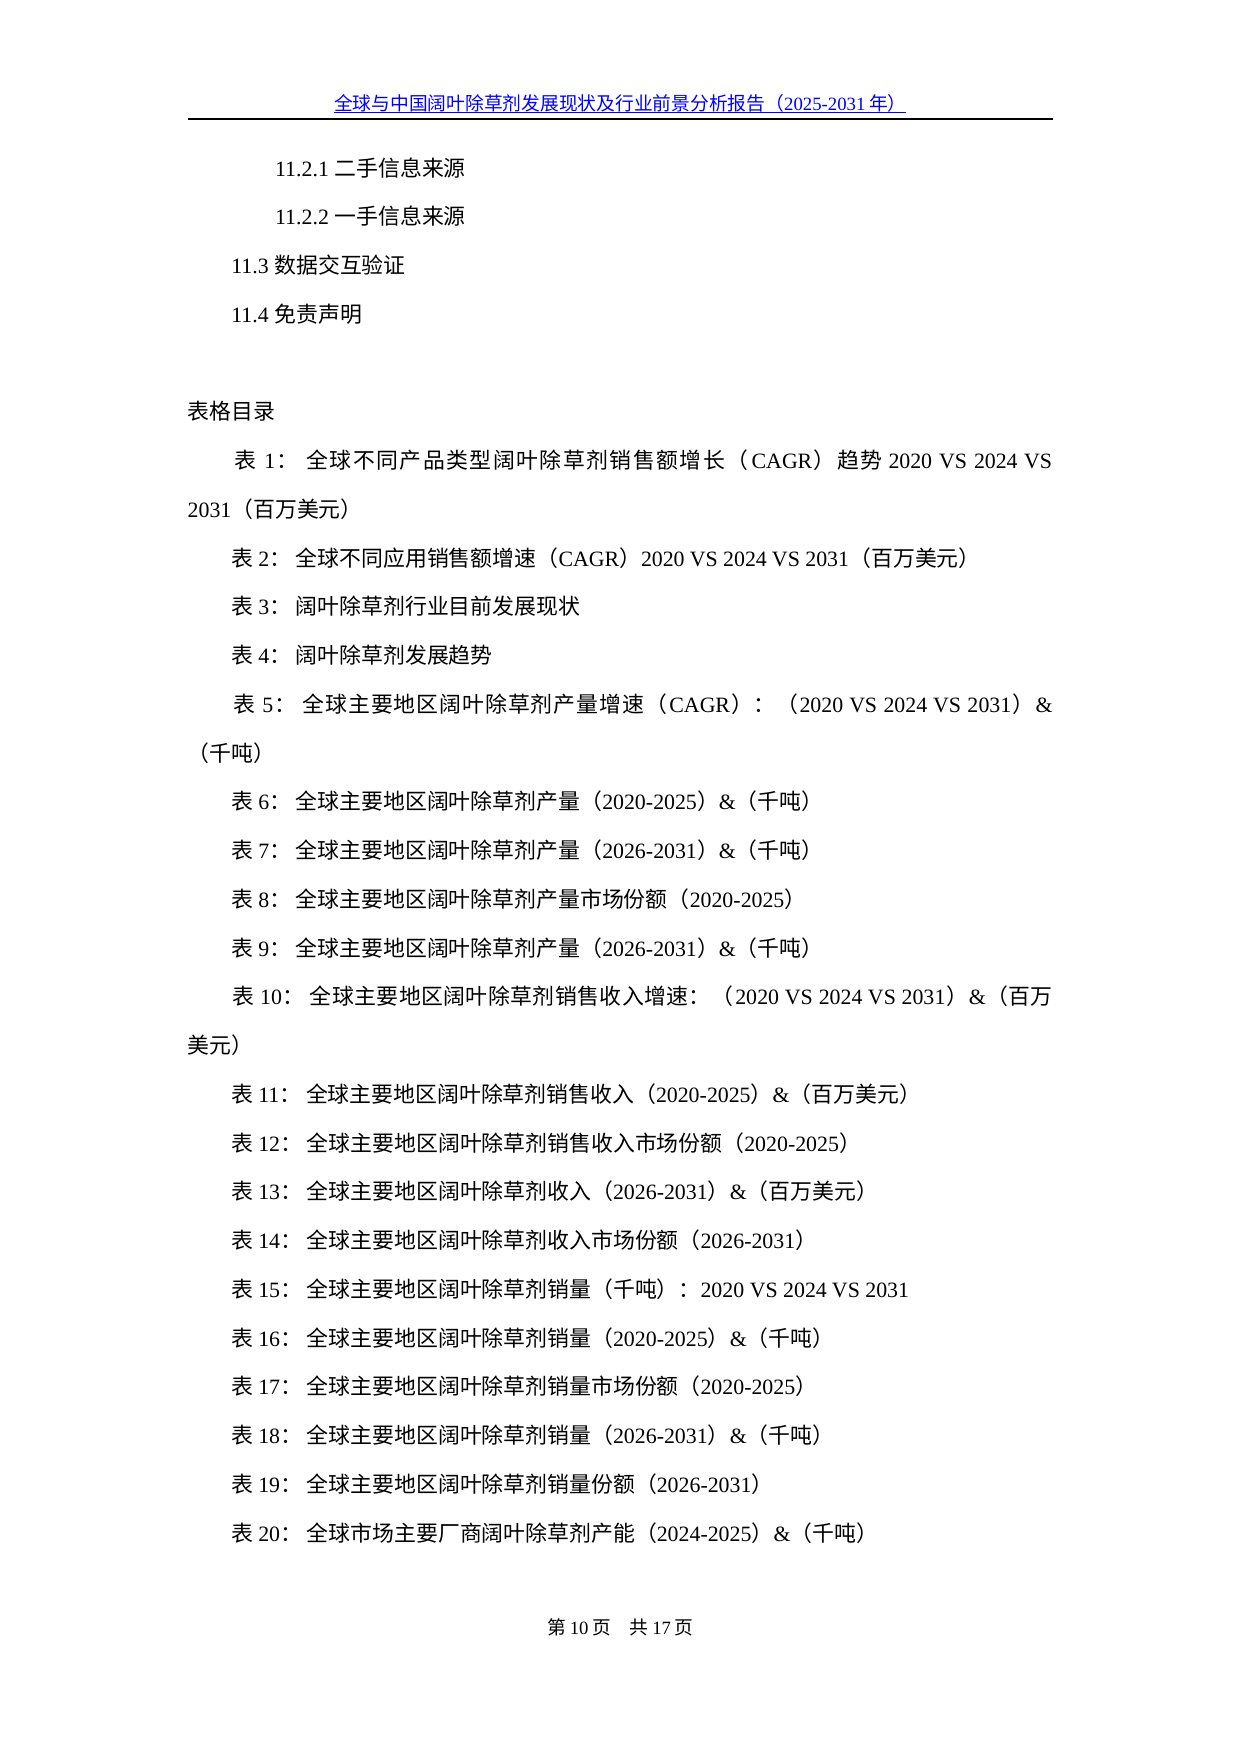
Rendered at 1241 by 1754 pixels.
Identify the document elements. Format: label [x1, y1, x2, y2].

text [187, 150, 1053, 1548]
